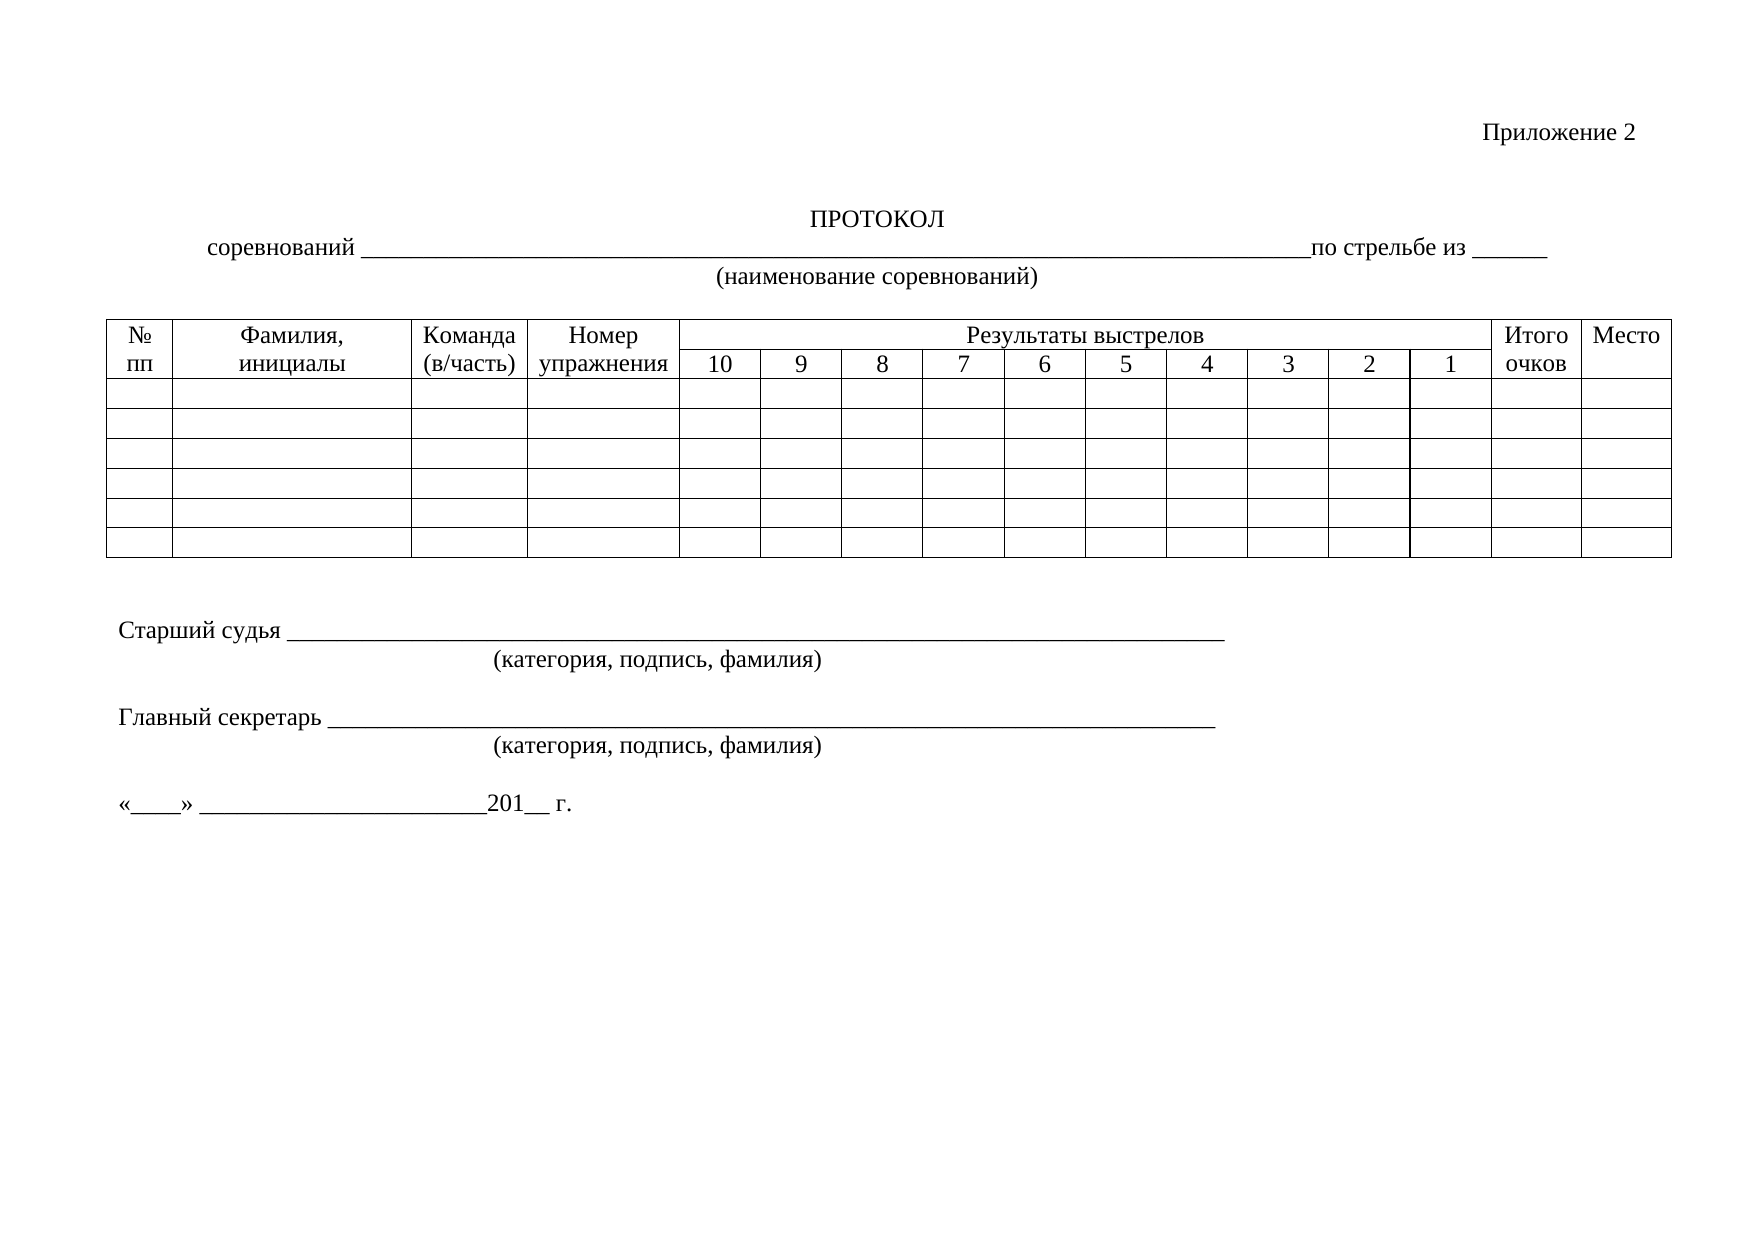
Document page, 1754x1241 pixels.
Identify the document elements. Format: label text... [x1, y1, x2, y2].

table_cell 2 [1329, 350, 1409, 378]
table_cell [1329, 409, 1409, 438]
table_cell [1411, 439, 1491, 468]
table_cell [1248, 439, 1328, 468]
table_cell [1582, 379, 1671, 408]
table_cell 1 [1411, 350, 1491, 378]
table_cell [842, 379, 922, 408]
table_cell [842, 439, 922, 468]
table_cell [1582, 499, 1671, 527]
table_cell [1005, 528, 1085, 557]
text Старший судья ___________________________________________________________________________ [118, 616, 1636, 644]
table_cell [1086, 409, 1166, 438]
table_cell [173, 499, 411, 527]
table_cell [1582, 528, 1671, 557]
table_cell [1086, 499, 1166, 527]
table_cell [1248, 499, 1328, 527]
table_cell [680, 439, 760, 468]
table_cell 4 [1167, 350, 1247, 378]
text Приложение 2 [118, 117, 1636, 146]
table_cell [1492, 499, 1581, 527]
table_cell [1167, 409, 1247, 438]
table_cell 8 [842, 350, 922, 378]
table_cell [761, 379, 841, 408]
table_cell [528, 528, 679, 557]
table_header Место [1582, 320, 1671, 378]
table_cell [1005, 379, 1085, 408]
table_cell [1005, 469, 1085, 497]
table_cell [1248, 528, 1328, 557]
table_cell [923, 379, 1004, 408]
table_cell [1005, 439, 1085, 468]
table_cell [761, 528, 841, 557]
table_header Результаты выстрелов [680, 320, 1491, 348]
table_cell 9 [761, 350, 841, 378]
table_cell [107, 439, 172, 468]
table_cell [923, 469, 1004, 497]
table_cell [1329, 528, 1409, 557]
table_cell [1086, 528, 1166, 557]
text (категория, подпись, фамилия) [118, 731, 1636, 759]
table_cell [1411, 469, 1491, 497]
table_cell [173, 469, 411, 497]
table_cell [1492, 409, 1581, 438]
table_cell [1005, 409, 1085, 438]
table_cell [1329, 439, 1409, 468]
table_cell [173, 528, 411, 557]
table_cell [680, 499, 760, 527]
text Главный секретарь _______________________________________________________________________ [118, 702, 1636, 731]
text ПРОТОКОЛ [118, 204, 1636, 232]
table_cell [107, 379, 172, 408]
table_cell [412, 409, 527, 438]
text (категория, подпись, фамилия) [118, 644, 1636, 673]
table_cell [842, 409, 922, 438]
table_cell [1411, 379, 1491, 408]
table_cell [528, 409, 679, 438]
table_header Итого очков [1492, 320, 1581, 378]
table_cell [761, 499, 841, 527]
table_cell [173, 439, 411, 468]
table_header Номер упражнения [528, 320, 679, 378]
table_cell [1492, 379, 1581, 408]
table_cell 7 [923, 350, 1004, 378]
table_cell [1492, 528, 1581, 557]
table_cell [761, 439, 841, 468]
table_header Фамилия, инициалы [173, 320, 411, 378]
table_cell [1492, 469, 1581, 497]
text «____» _______________________201__ г. [118, 788, 1636, 817]
table_cell [842, 499, 922, 527]
table_cell [528, 499, 679, 527]
table_cell [842, 469, 922, 497]
table_cell [680, 528, 760, 557]
table_cell [528, 379, 679, 408]
table_cell [528, 439, 679, 468]
table_cell [761, 469, 841, 497]
table_cell [1329, 379, 1409, 408]
table_cell [1086, 439, 1166, 468]
table_cell [412, 469, 527, 497]
text (наименование соревнований) [118, 261, 1636, 290]
table_cell [923, 439, 1004, 468]
table_cell [1167, 499, 1247, 527]
table_header Команда (в/часть) [412, 320, 527, 378]
table_cell [1329, 499, 1409, 527]
table_header № пп [107, 320, 172, 378]
table_cell [1248, 469, 1328, 497]
text соревнований ____________________________________________________________________________по стрельбе из ______ [118, 232, 1636, 261]
table_cell [1167, 528, 1247, 557]
table_cell [1248, 379, 1328, 408]
table_cell [173, 379, 411, 408]
table_cell 3 [1248, 350, 1328, 378]
table_cell [923, 499, 1004, 527]
table_cell [1492, 439, 1581, 468]
table_cell [1582, 439, 1671, 468]
table_cell [107, 469, 172, 497]
table_cell [680, 469, 760, 497]
table_cell [1167, 379, 1247, 408]
table_cell [1248, 409, 1328, 438]
table_cell [1005, 499, 1085, 527]
table_cell [1582, 469, 1671, 497]
table_cell [173, 409, 411, 438]
table_cell [107, 528, 172, 557]
table_cell [1086, 379, 1166, 408]
table_cell [107, 499, 172, 527]
table_cell [1411, 528, 1491, 557]
table_cell [528, 469, 679, 497]
table_cell [1411, 409, 1491, 438]
table_cell [680, 409, 760, 438]
table_cell [1086, 469, 1166, 497]
table_cell [680, 379, 760, 408]
table_cell [412, 528, 527, 557]
table_cell 5 [1086, 350, 1166, 378]
table_cell [1329, 469, 1409, 497]
table_cell [1411, 499, 1491, 527]
table_cell [923, 528, 1004, 557]
table_cell [412, 439, 527, 468]
table_cell [761, 409, 841, 438]
table_cell 10 [680, 350, 760, 378]
table_cell [1582, 409, 1671, 438]
table_cell [842, 528, 922, 557]
table_cell 6 [1005, 350, 1085, 378]
table_cell [107, 409, 172, 438]
table_cell [923, 409, 1004, 438]
table_cell [412, 499, 527, 527]
table_cell [1167, 469, 1247, 497]
table_cell [1167, 439, 1247, 468]
table_cell [412, 379, 527, 408]
